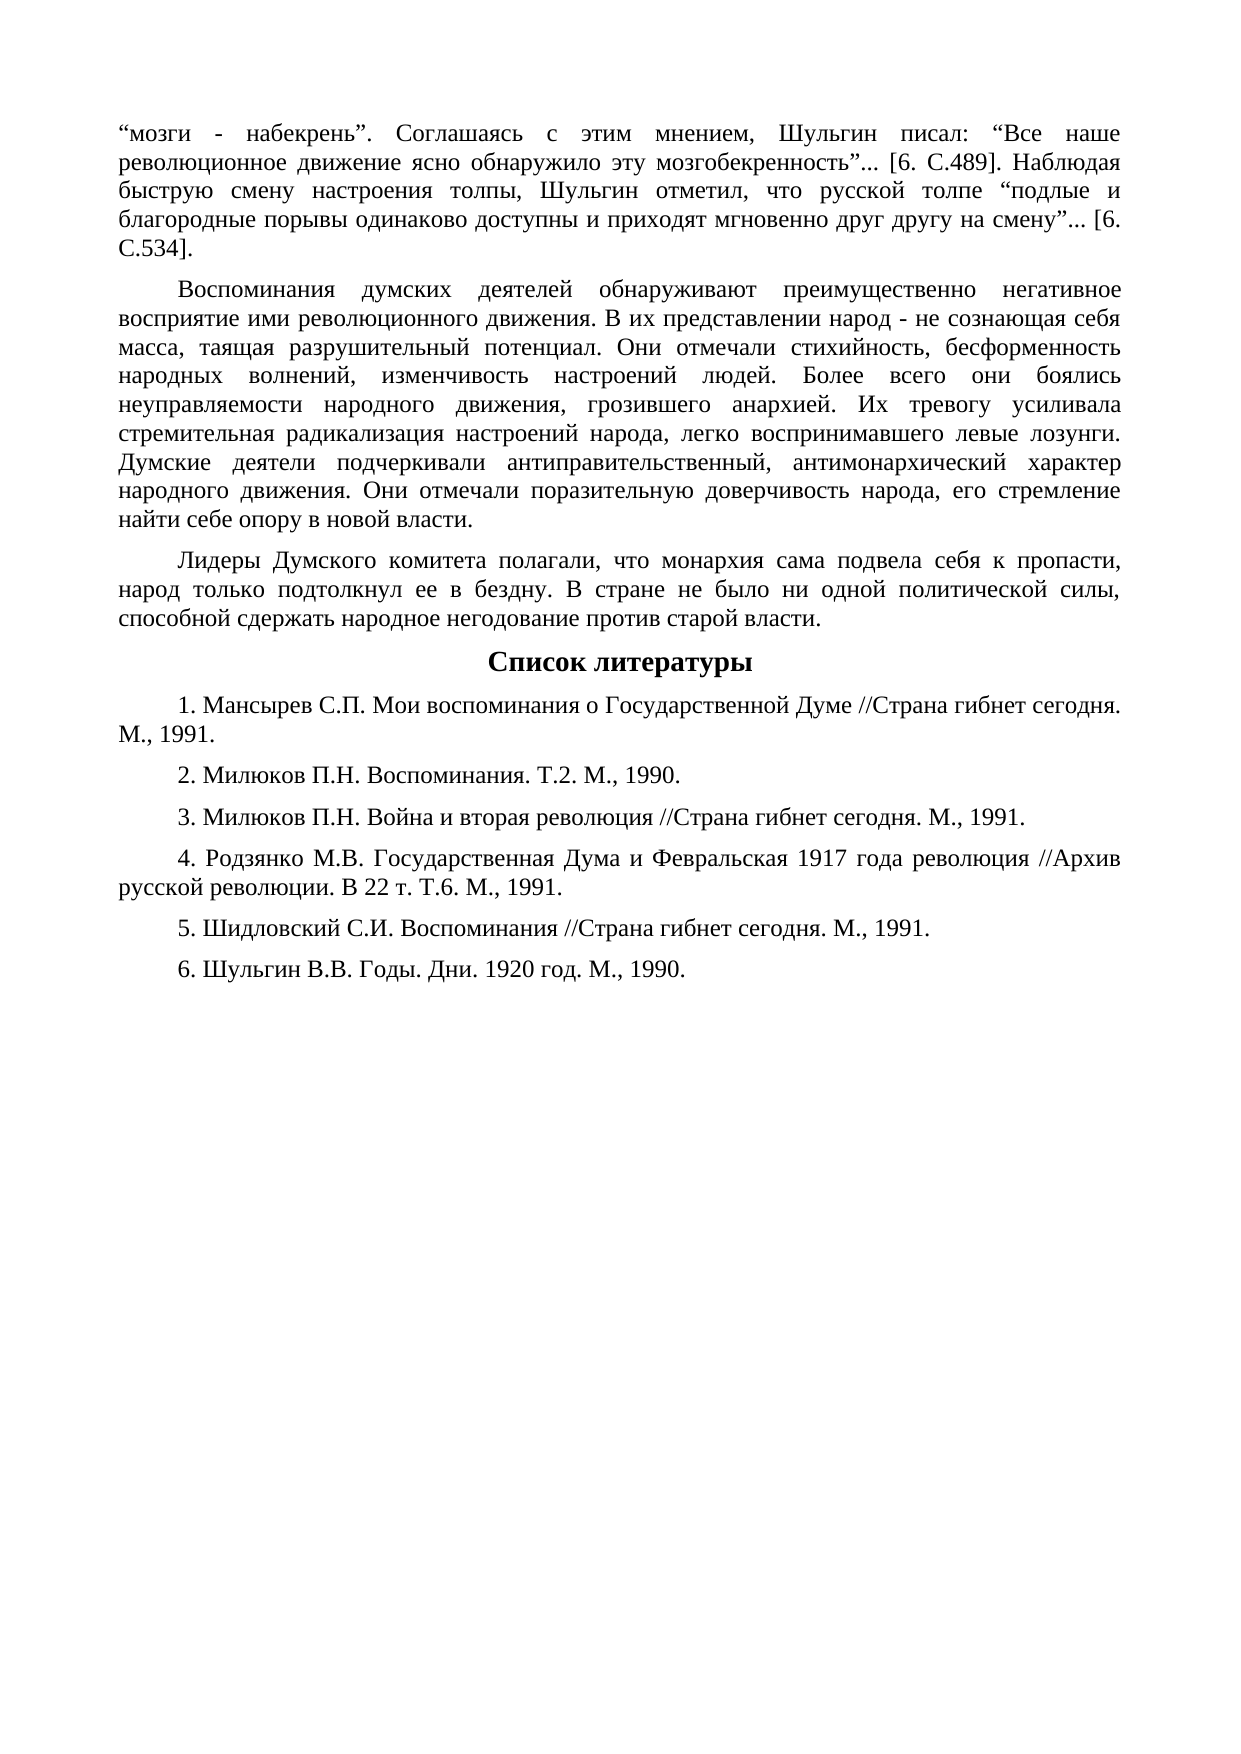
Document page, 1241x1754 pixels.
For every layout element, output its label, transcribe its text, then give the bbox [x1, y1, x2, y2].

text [118, 118, 1122, 262]
text 1. Мансырев С.П. Мои воспоминания о Государственной Думе //Страна гибнет сегодня. М., 1991. [118, 690, 1122, 748]
text Список литературы [118, 644, 1122, 678]
text 6. Шульгин В.В. Годы. Дни. 1920 год. М., 1990. [118, 954, 1122, 983]
text 2. Милюков П.Н. Воспоминания. Т.2. М., 1990. [118, 760, 1122, 789]
text 3. Милюков П.Н. Война и вторая революция //Страна гибнет сегодня. М., 1991. [118, 802, 1122, 830]
text 5. Шидловский С.И. Воспоминания //Страна гибнет сегодня. М., 1991. [118, 913, 1122, 942]
text Лидеры Думского комитета полагали, что монархия сама подвела себя к пропасти, народ только подтолкнул ее в бездну. В стране не было ни одной политической силы, способной сдержать народное негодование против старой власти. [118, 546, 1122, 632]
text 4. Родзянко М.В. Государственная Дума и Февральская 1917 года революция //Архив русской революции. В 22 т. Т.6. М., 1991. [118, 843, 1122, 900]
text Воспоминания думских деятелей обнаруживают преимущественно негативное восприятие ими революционного движения. В их представлении народ - не сознающая себя масса, таящая разрушительный потенциал. Они отмечали стихийность, бесформенность народных волнений, изменчивость настроений людей. Более всего они боялись неуправляемости народного движения, грозившего анархией. Их тревогу усиливала стремительная радикализация настроений народа, легко воспринимавшего левые лозунги. Думские деятели подчеркивали антиправительственный, антимонархический характер народного движения. Они отмечали поразительную доверчивость народа, его стремление найти себе опору в новой власти. [118, 274, 1122, 533]
